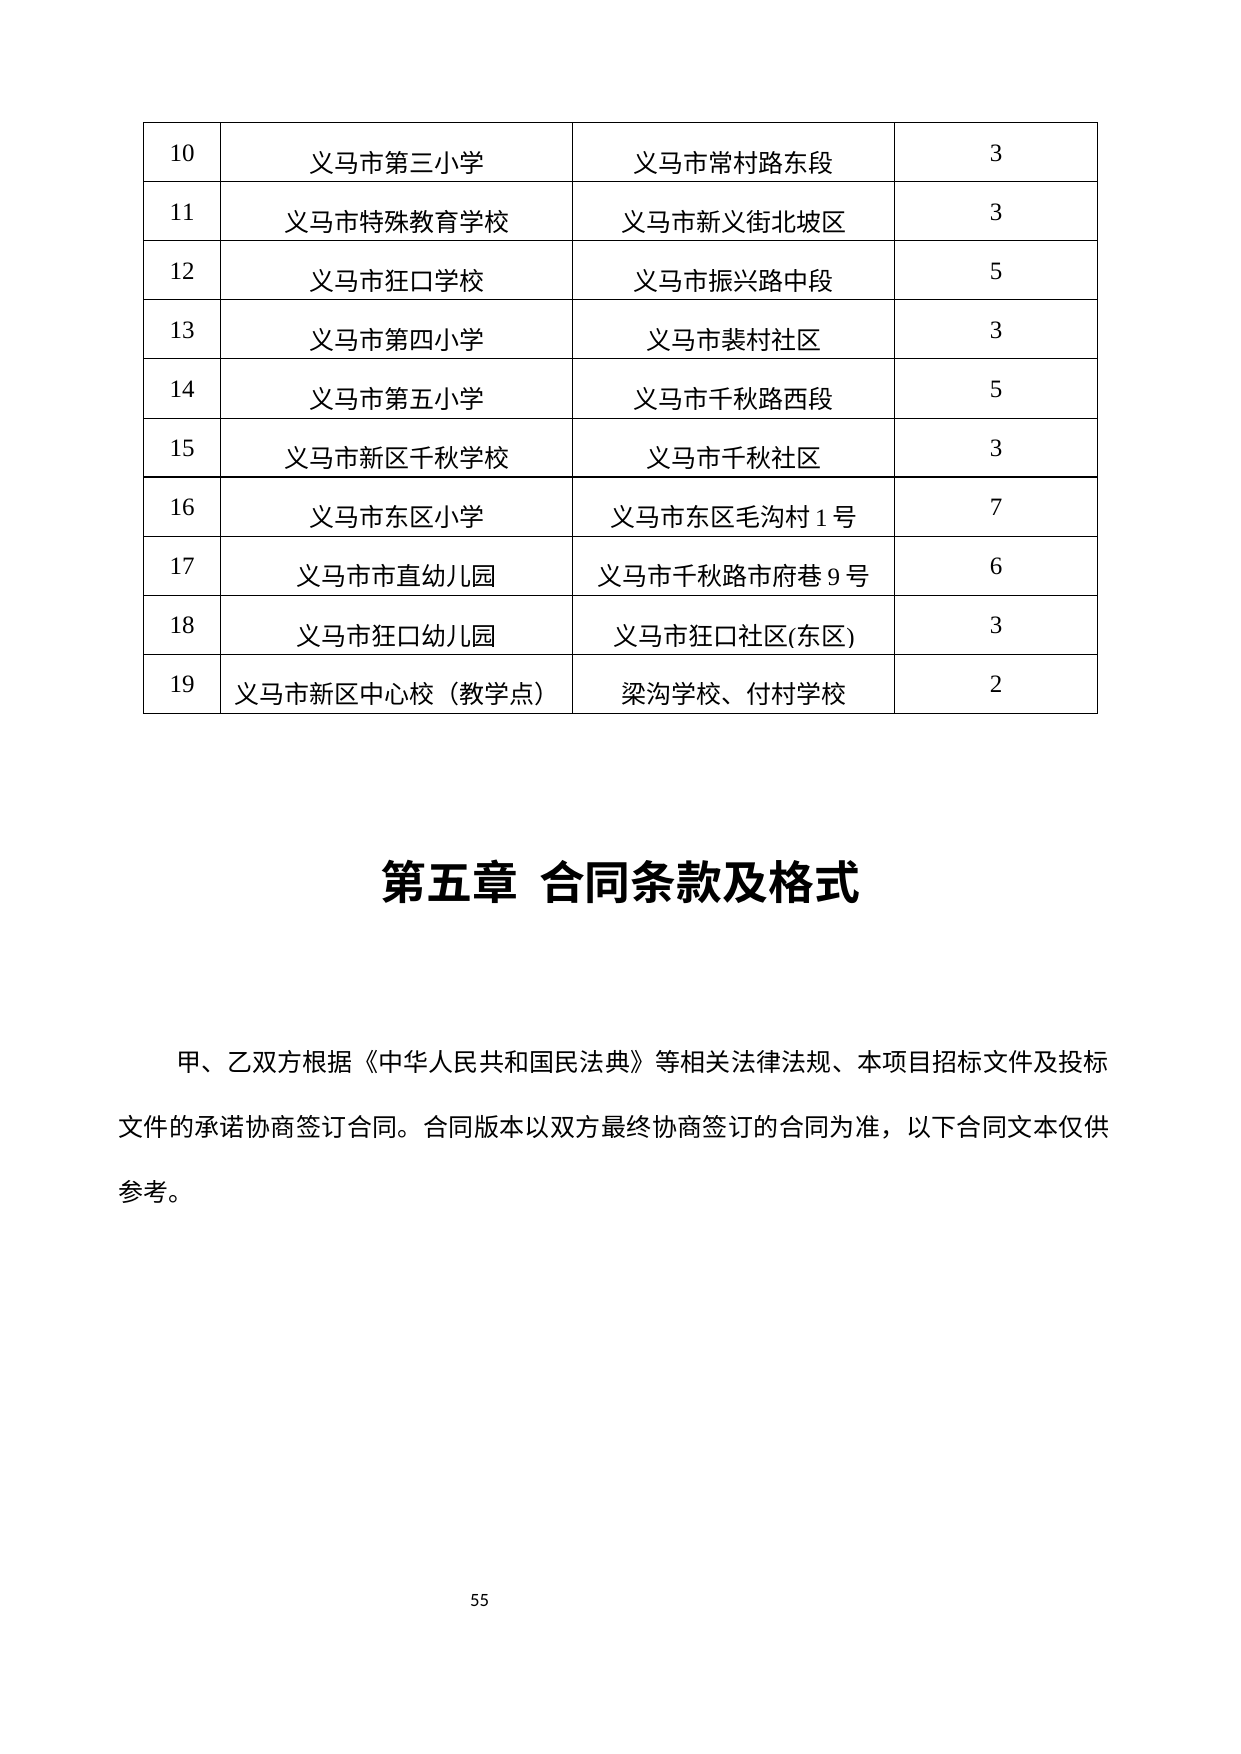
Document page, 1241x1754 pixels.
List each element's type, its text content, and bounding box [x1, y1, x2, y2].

table_cell 义马市特殊教育学校 [221, 182, 572, 240]
table_cell 义马市第三小学 [221, 123, 572, 181]
table_cell 17 [144, 537, 220, 594]
table_cell 3 [895, 596, 1097, 654]
table_cell 义马市新区中心校（教学点） [221, 655, 572, 713]
table_cell 3 [895, 300, 1097, 358]
table_cell 义马市千秋路市府巷9号 [573, 537, 894, 594]
table_cell 14 [144, 359, 220, 417]
table_cell 义马市第五小学 [221, 359, 572, 417]
table_cell 5 [895, 241, 1097, 299]
table_cell 5 [895, 359, 1097, 417]
table_cell 18 [144, 596, 220, 654]
table_cell 3 [895, 182, 1097, 240]
table_cell 义马市狂口社区(东区) [573, 596, 894, 654]
table_cell 义马市常村路东段 [573, 123, 894, 181]
table_cell 16 [144, 478, 220, 536]
table_cell 义马市狂口学校 [221, 241, 572, 299]
table_cell 义马市东区小学 [221, 478, 572, 536]
table_cell 义马市千秋路西段 [573, 359, 894, 417]
table_cell 2 [895, 655, 1097, 713]
table_cell 义马市新义街北坡区 [573, 182, 894, 240]
table_cell 义马市千秋社区 [573, 419, 894, 476]
table_cell 义马市市直幼儿园 [221, 537, 572, 594]
table_cell 11 [144, 182, 220, 240]
table_cell 19 [144, 655, 220, 713]
table_cell 15 [144, 419, 220, 476]
text 甲、乙双方根据《中华人民共和国民法典》等相关法律法规、本项目招标文件及投标文件的承诺协商签订合同。合同版本以双方最终协商签订的合同为准，以下合同文本仅供参考。 [118, 1028, 1109, 1223]
table_cell 12 [144, 241, 220, 299]
table_cell 义马市第四小学 [221, 300, 572, 358]
table_cell 义马市新区千秋学校 [221, 419, 572, 476]
table_cell 7 [895, 478, 1097, 536]
table_cell 3 [895, 419, 1097, 476]
table_cell 梁沟学校、付村学校 [573, 655, 894, 713]
table_cell 10 [144, 123, 220, 181]
table_cell 13 [144, 300, 220, 358]
subtitle 第五章 合同条款及格式 [118, 831, 1122, 929]
table_cell 义马市东区毛沟村1号 [573, 478, 894, 536]
table_cell 义马市振兴路中段 [573, 241, 894, 299]
table_cell 义马市裴村社区 [573, 300, 894, 358]
table_cell 3 [895, 123, 1097, 181]
table_cell 6 [895, 537, 1097, 594]
table_cell 义马市狂口幼儿园 [221, 596, 572, 654]
